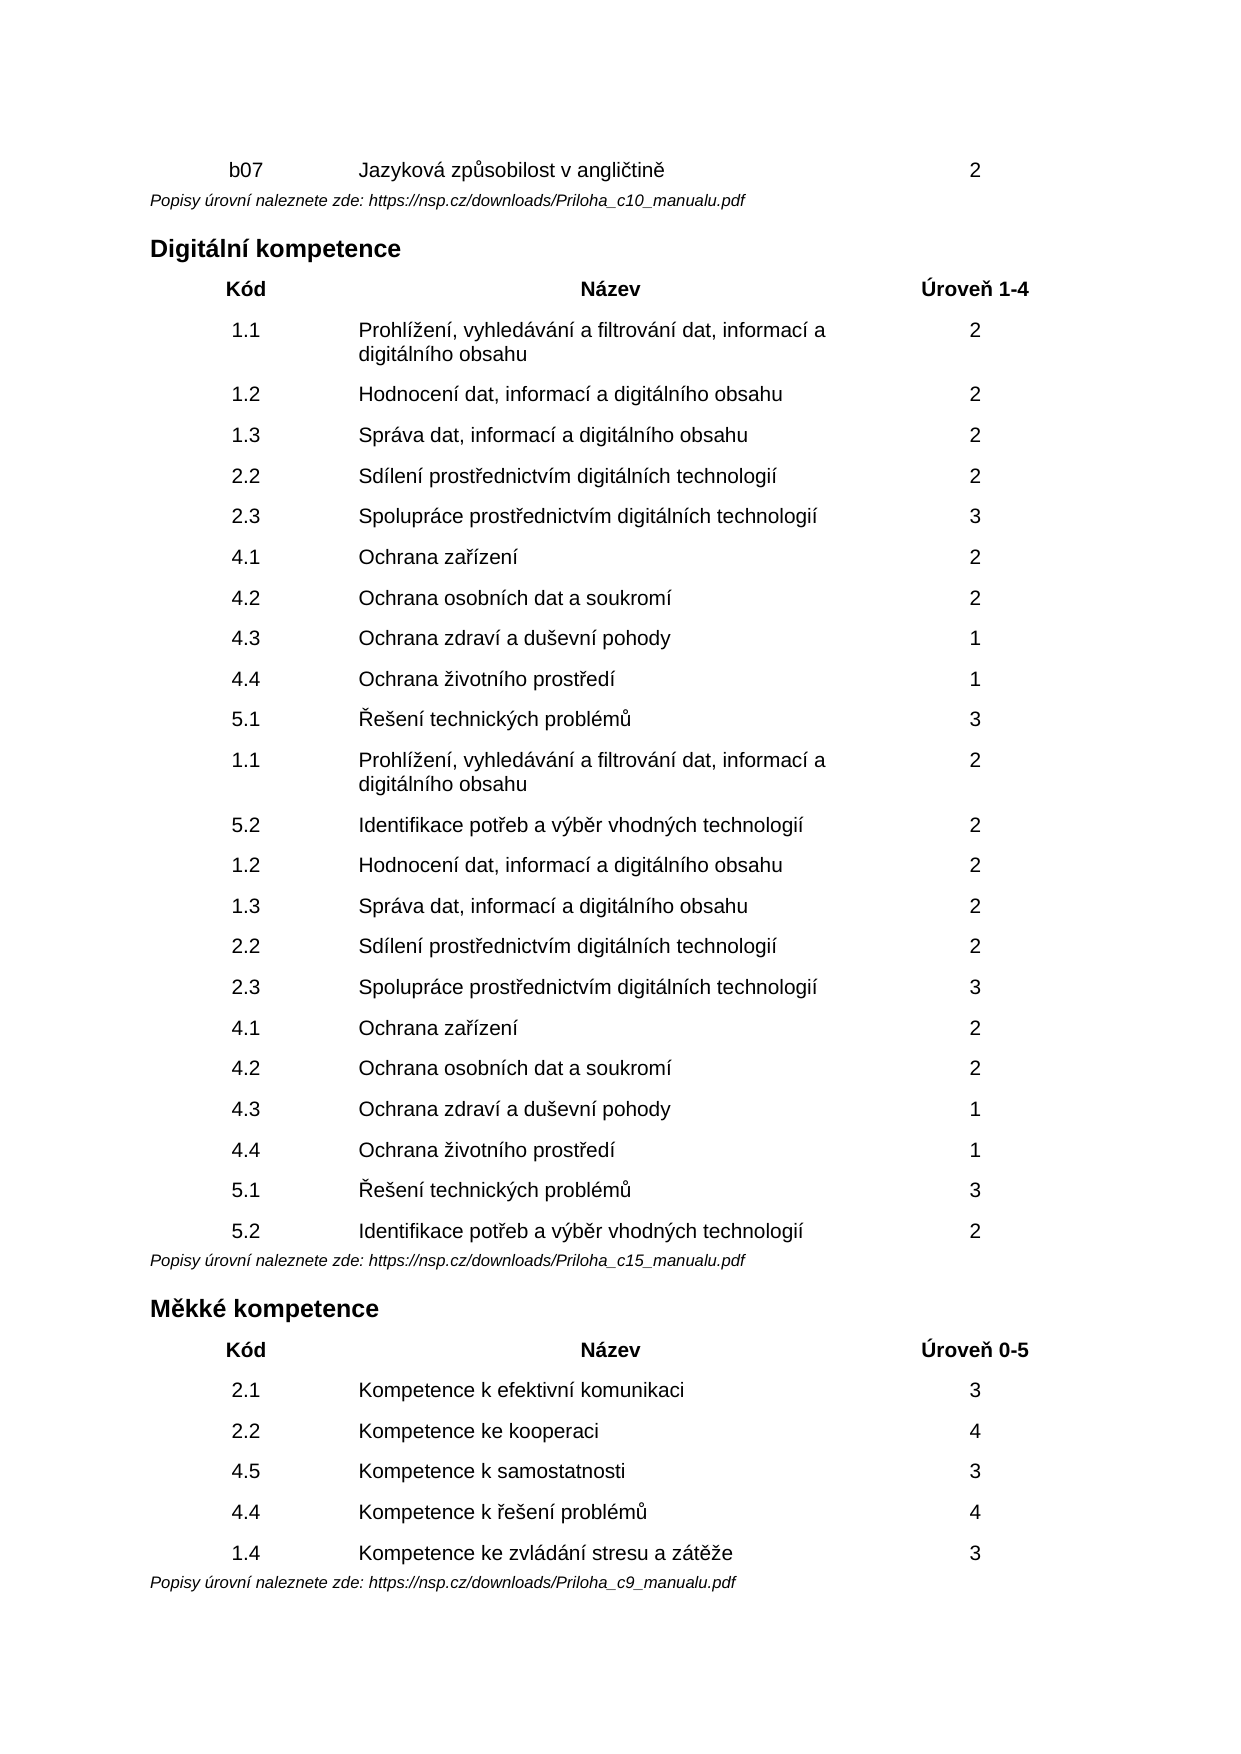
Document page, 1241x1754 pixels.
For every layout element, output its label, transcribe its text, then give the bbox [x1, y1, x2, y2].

table_cell Kompetence ke kooperaci [350, 1410, 871, 1451]
table_cell Ochrana osobních dat a soukromí [350, 1048, 871, 1088]
table_cell 1.4 [142, 1532, 350, 1573]
table_header Kód [142, 1329, 350, 1370]
table_cell 2.2 [142, 1410, 350, 1451]
table_cell 2.1 [142, 1370, 350, 1410]
table_cell 2 [871, 804, 1079, 845]
table_header Název [350, 269, 871, 309]
table_cell 2 [871, 885, 1079, 926]
table_cell Identifikace potřeb a výběr vhodných technologií [350, 804, 871, 845]
table_cell 4.3 [142, 1089, 350, 1129]
table_cell 4 [871, 1492, 1079, 1532]
table_cell Ochrana zařízení [350, 1007, 871, 1048]
table_cell 4.3 [142, 618, 350, 658]
table_header Kód [142, 269, 350, 309]
table_cell 1.1 [142, 740, 350, 804]
table_cell 1.2 [142, 845, 350, 885]
table_cell Ochrana zdraví a duševní pohody [350, 618, 871, 658]
table_cell 5.2 [142, 1210, 350, 1251]
table_cell Spolupráce prostřednictvím digitálních technologií [350, 967, 871, 1007]
table_cell Ochrana osobních dat a soukromí [350, 577, 871, 618]
table_cell Ochrana zdraví a duševní pohody [350, 1089, 871, 1129]
table_cell 1 [871, 618, 1079, 658]
table_cell Prohlížení, vyhledávání a filtrování dat, informací a digitálního obsahu [350, 740, 871, 804]
table_cell 2 [871, 1210, 1079, 1251]
table_cell 1 [871, 1129, 1079, 1170]
table_cell Sdílení prostřednictvím digitálních technologií [350, 455, 871, 496]
table_cell Správa dat, informací a digitálního obsahu [350, 415, 871, 455]
table_cell 2 [871, 374, 1079, 414]
table_header Úroveň 0-5 [871, 1329, 1079, 1370]
table_cell Správa dat, informací a digitálního obsahu [350, 885, 871, 926]
table_cell Spolupráce prostřednictvím digitálních technologií [350, 496, 871, 536]
table_cell 3 [871, 967, 1079, 1007]
table_cell Řešení technických problémů [350, 699, 871, 739]
table_cell Kompetence k efektivní komunikaci [350, 1370, 871, 1410]
table_cell 1 [871, 1089, 1079, 1129]
table_cell Prohlížení, vyhledávání a filtrování dat, informací a digitálního obsahu [350, 309, 871, 374]
table_cell Ochrana životního prostředí [350, 658, 871, 699]
text Popisy úrovní naleznete zde: https://nsp.cz/downloads/Priloha_c15_manualu.pdf [150, 1251, 1090, 1270]
table_cell 2.3 [142, 496, 350, 536]
table_cell Kompetence k řešení problémů [350, 1492, 871, 1532]
table_header Název [350, 1329, 871, 1370]
table_cell Jazyková způsobilost v angličtině [350, 150, 871, 191]
table_cell 3 [871, 1532, 1079, 1573]
table_cell b07 [142, 150, 350, 191]
table_cell Ochrana životního prostředí [350, 1129, 871, 1170]
table_cell 2 [871, 150, 1079, 191]
text Popisy úrovní naleznete zde: https://nsp.cz/downloads/Priloha_c10_manualu.pdf [150, 191, 1090, 210]
table_cell 2 [871, 845, 1079, 885]
table_cell 2 [871, 415, 1079, 455]
subtitle Digitální kompetence [150, 234, 1090, 262]
table_header Úroveň 1-4 [871, 269, 1079, 309]
table_cell 4.4 [142, 658, 350, 699]
table_cell 5.1 [142, 1170, 350, 1210]
table_cell 1 [871, 658, 1079, 699]
table_cell Sdílení prostřednictvím digitálních technologií [350, 926, 871, 967]
table_cell 4.4 [142, 1492, 350, 1532]
table_cell 3 [871, 1170, 1079, 1210]
table_cell 4.1 [142, 536, 350, 577]
table_cell 2 [871, 455, 1079, 496]
table_cell 2.2 [142, 455, 350, 496]
table_cell Ochrana zařízení [350, 536, 871, 577]
table_cell 2 [871, 309, 1079, 374]
table_cell 3 [871, 1370, 1079, 1410]
table_cell 2 [871, 536, 1079, 577]
table_cell 3 [871, 699, 1079, 739]
table_cell 1.3 [142, 415, 350, 455]
table_cell 2 [871, 740, 1079, 804]
table_cell Identifikace potřeb a výběr vhodných technologií [350, 1210, 871, 1251]
table_cell Kompetence k samostatnosti [350, 1451, 871, 1492]
table_cell 1.1 [142, 309, 350, 374]
table_cell 1.2 [142, 374, 350, 414]
table_cell 4.2 [142, 1048, 350, 1088]
table_cell 4.2 [142, 577, 350, 618]
table_cell Řešení technických problémů [350, 1170, 871, 1210]
table_cell 2 [871, 926, 1079, 967]
table_cell 4.1 [142, 1007, 350, 1048]
table_cell 3 [871, 1451, 1079, 1492]
table_cell 5.1 [142, 699, 350, 739]
table_cell Hodnocení dat, informací a digitálního obsahu [350, 845, 871, 885]
table_cell 3 [871, 496, 1079, 536]
table_cell Hodnocení dat, informací a digitálního obsahu [350, 374, 871, 414]
table_cell 2.2 [142, 926, 350, 967]
table_cell 2.3 [142, 967, 350, 1007]
table_cell 2 [871, 1048, 1079, 1088]
table_cell 1.3 [142, 885, 350, 926]
table_cell 5.2 [142, 804, 350, 845]
subtitle Měkké kompetence [150, 1294, 1090, 1323]
table_cell 4.5 [142, 1451, 350, 1492]
table_cell 4.4 [142, 1129, 350, 1170]
table_cell 4 [871, 1410, 1079, 1451]
table_cell 2 [871, 577, 1079, 618]
text Popisy úrovní naleznete zde: https://nsp.cz/downloads/Priloha_c9_manualu.pdf [150, 1573, 1090, 1592]
table_cell Kompetence ke zvládání stresu a zátěže [350, 1532, 871, 1573]
table_cell 2 [871, 1007, 1079, 1048]
